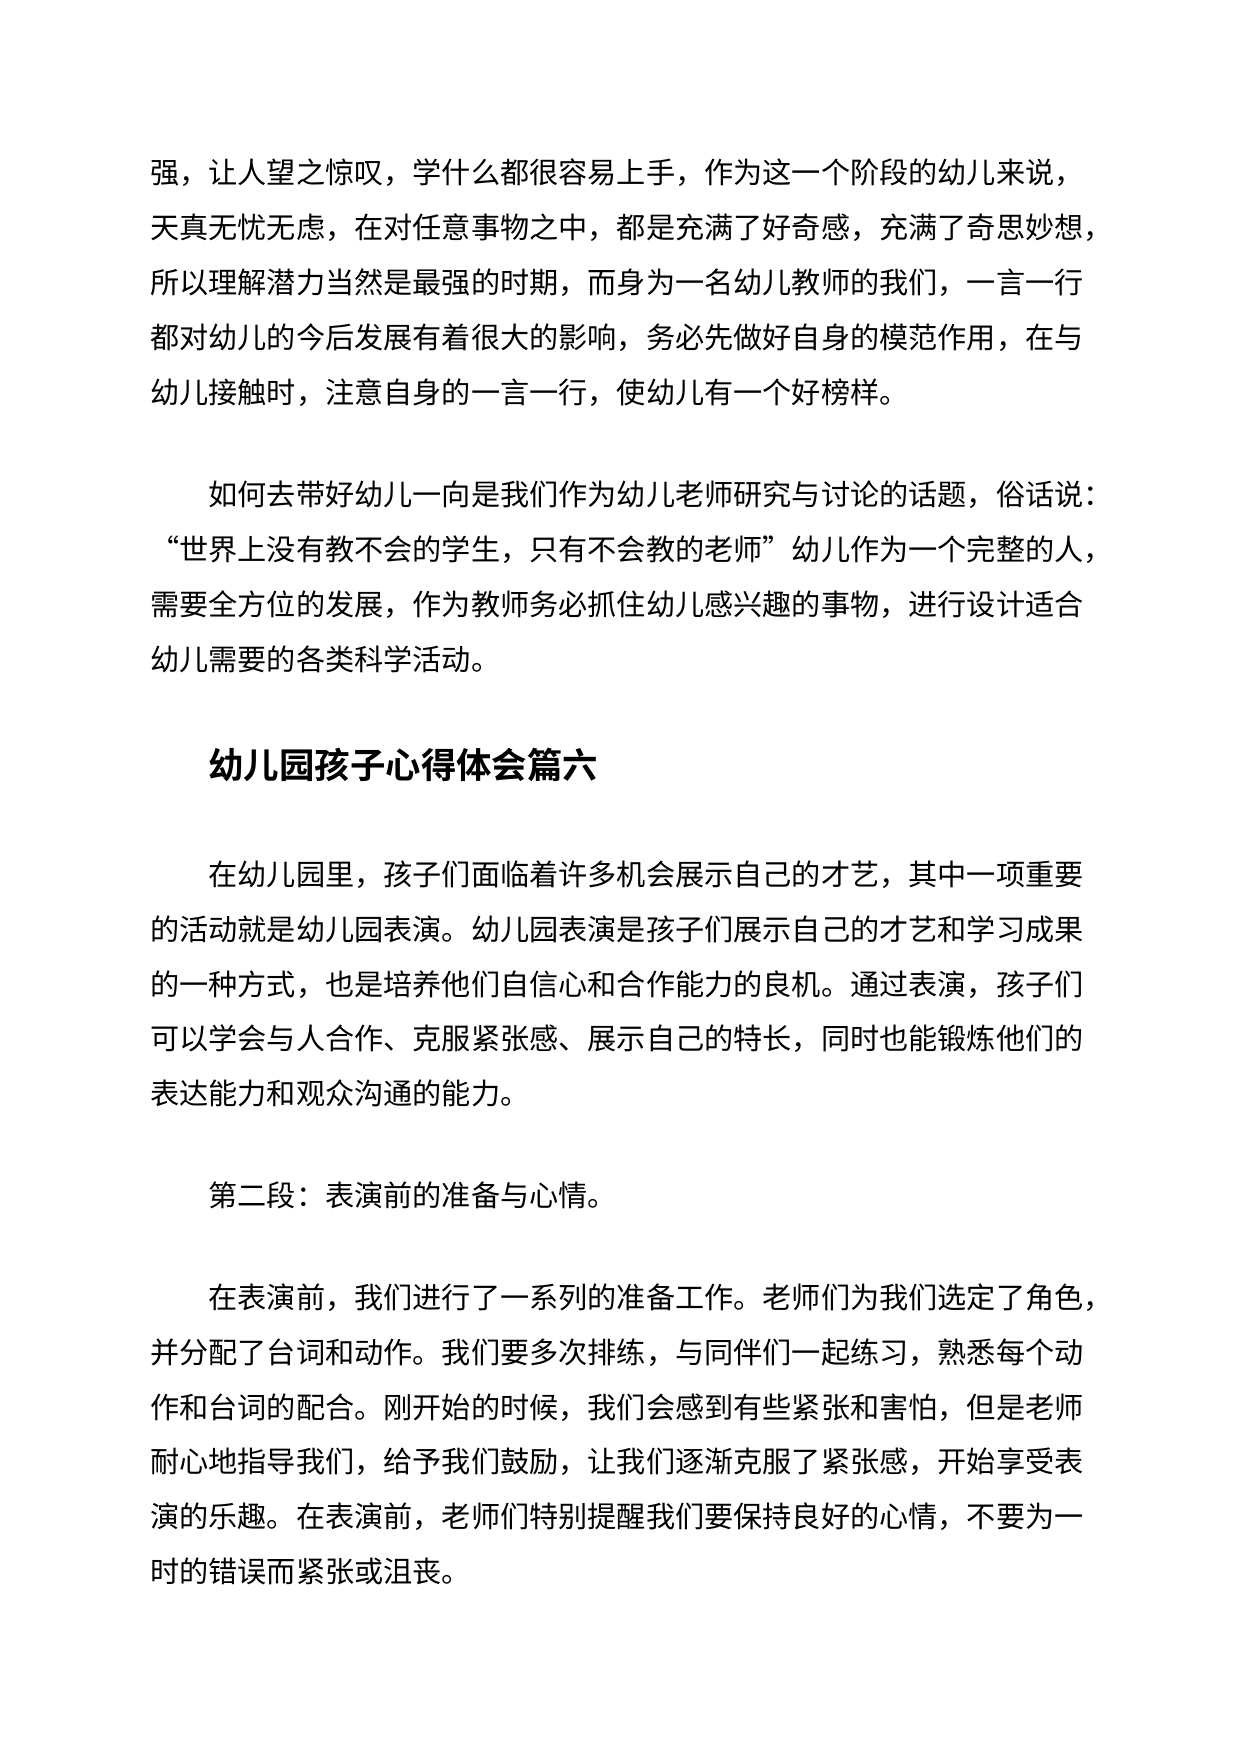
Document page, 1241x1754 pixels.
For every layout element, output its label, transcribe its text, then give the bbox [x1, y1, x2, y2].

text 在幼儿园里，孩子们面临着许多机会展示自己的才艺，其中一项重要的活动就是幼儿园表演。幼儿园表演是孩子们展示自己的才艺和学习成果的一种方式，也是培养他们自信心和合作能力的良机。通过表演，孩子们可以学会与人合作、克服紧张感、展示自己的特长，同时也能锻炼他们的表达能力和观众沟通的能力。 [150, 851, 1090, 1113]
text 幼儿园孩子心得体会篇六 [150, 738, 1090, 789]
text 如何去带好幼儿一向是我们作为幼儿老师研究与讨论的话题，俗话说：“世界上没有教不会的学生，只有不会教的老师”幼儿作为一个完整的人，需要全方位的发展，作为教师务必抓住幼儿感兴趣的事物，进行设计适合幼儿需要的各类科学活动。 [150, 471, 1090, 678]
text 第二段：表演前的准备与心情。 [150, 1173, 1090, 1215]
text 在表演前，我们进行了一系列的准备工作。老师们为我们选定了角色，并分配了台词和动作。我们要多次排练，与同伴们一起练习，熟悉每个动作和台词的配合。刚开始的时候，我们会感到有些紧张和害怕，但是老师耐心地指导我们，给予我们鼓励，让我们逐渐克服了紧张感，开始享受表演的乐趣。在表演前，老师们特别提醒我们要保持良好的心情，不要为一时的错误而紧张或沮丧。 [150, 1274, 1090, 1591]
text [150, 150, 1090, 412]
